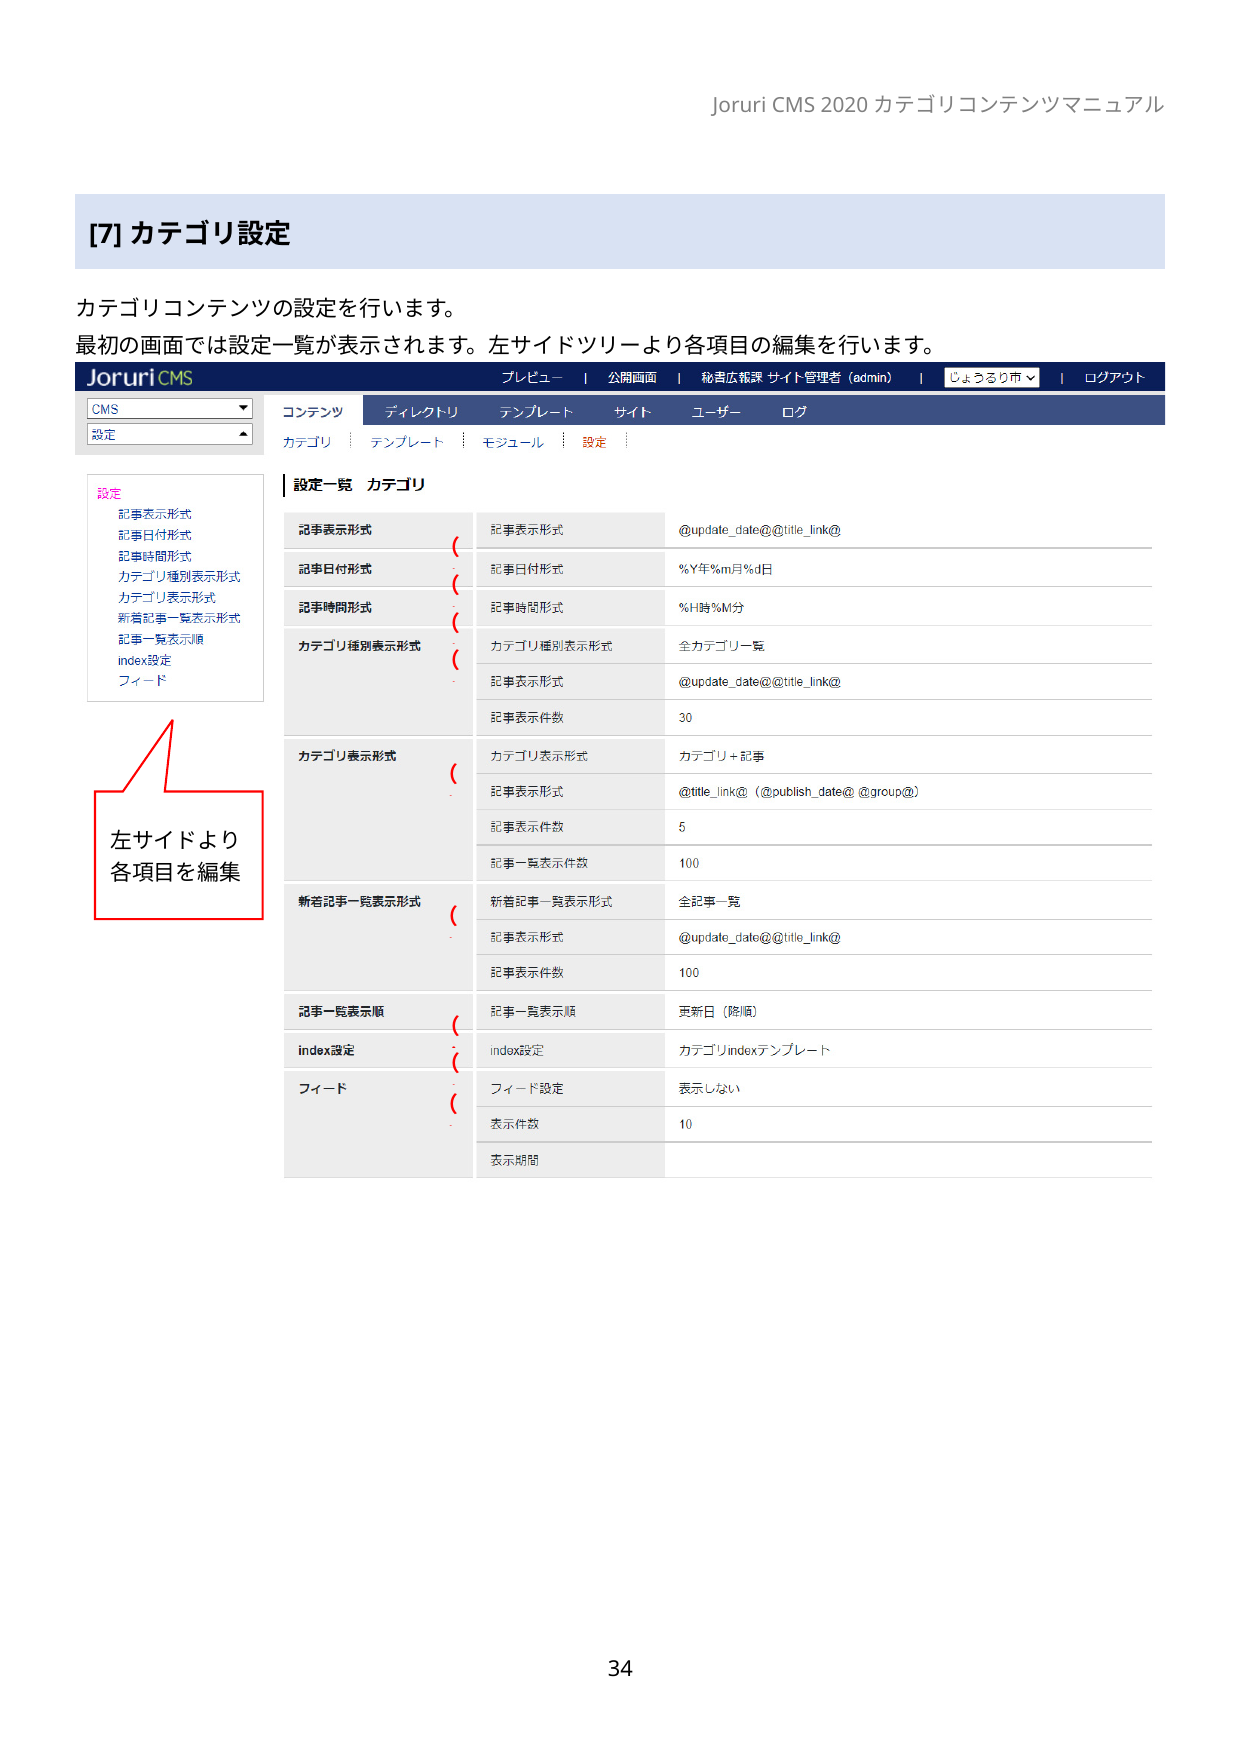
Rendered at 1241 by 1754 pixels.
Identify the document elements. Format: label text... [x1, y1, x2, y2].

text カテゴリコンテンツの設定を行います。 [75, 288, 1165, 325]
text [7] カテゴリ設定 [75, 194, 1165, 269]
picture [75, 362, 1166, 1193]
text 最初の画面では設定一覧が表示されます。左サイドツリーより各項目の編集を行います。 [75, 325, 1165, 362]
